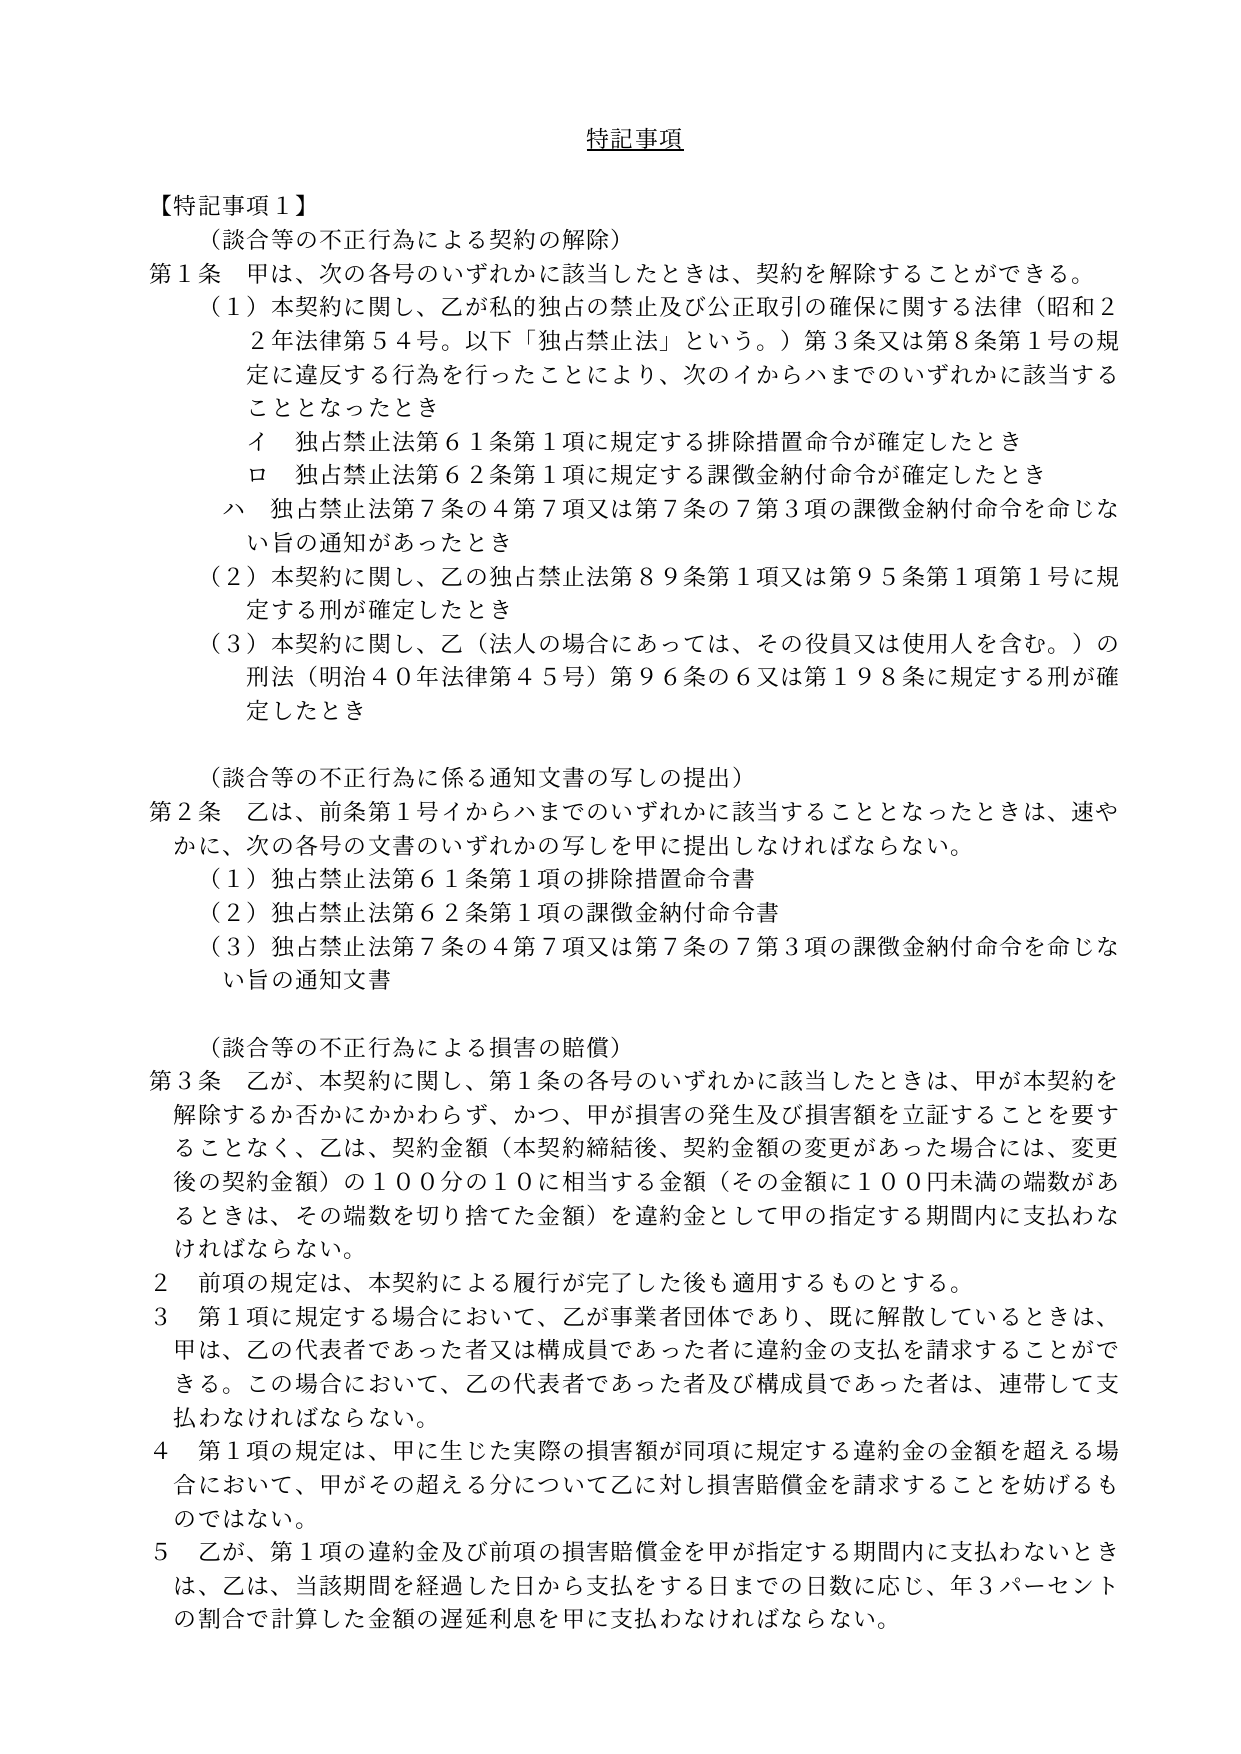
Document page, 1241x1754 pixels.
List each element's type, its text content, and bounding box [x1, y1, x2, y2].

text 【特記事項１】 [149, 188, 1120, 222]
text （２）本契約に関し、乙の独占禁止法第８９条第１項又は第９５条第１項第１号に規定する刑が確定したとき [174, 558, 1120, 626]
text （１）独占禁止法第６１条第１項の排除措置命令書 [149, 861, 1120, 895]
text ３ 第１項に規定する場合において、乙が事業者団体であり、既に解散しているときは、甲は、乙の代表者であった者又は構成員であった者に違約金の支払を請求することができる。この場合において、乙の代表者であった者及び構成員であった者は、連帯して支払わなければならない。 [149, 1298, 1120, 1433]
text 第２条 乙は、前条第１号イからハまでのいずれかに該当することとなったときは、速やかに、次の各号の文書のいずれかの写しを甲に提出しなければならない。 [149, 794, 1120, 861]
text （１）本契約に関し、乙が私的独占の禁止及び公正取引の確保に関する法律（昭和２２年法律第５４号。以下「独占禁止法」という。）第３条又は第８条第１号の規定に違反する行為を行ったことにより、次のイからハまでのいずれかに該当することとなったとき [174, 289, 1120, 424]
text 特記事項 [149, 121, 1120, 154]
text 第１条 甲は、次の各号のいずれかに該当したときは、契約を解除することができる。 [149, 255, 1120, 289]
text ４ 第１項の規定は、甲に生じた実際の損害額が同項に規定する違約金の金額を超える場合において、甲がその超える分について乙に対し損害賠償金を請求することを妨げるものではない。 [149, 1433, 1120, 1534]
text （３）独占禁止法第７条の４第７項又は第７条の７第３項の課徴金納付命令を命じない旨の通知文書 [174, 928, 1120, 996]
text （３）本契約に関し、乙（法人の場合にあっては、その役員又は使用人を含む。）の刑法（明治４０年法律第４５号）第９６条の６又は第１９８条に規定する刑が確定したとき [174, 626, 1120, 726]
text ２ 前項の規定は、本契約による履行が完了した後も適用するものとする。 [149, 1265, 1120, 1298]
text （談合等の不正行為による損害の賠償） [149, 1029, 1120, 1063]
text （２）独占禁止法第６２条第１項の課徴金納付命令書 [149, 895, 1120, 928]
text （談合等の不正行為による契約の解除） [149, 222, 1120, 255]
text イ 独占禁止法第６１条第１項に規定する排除措置命令が確定したとき [149, 424, 1120, 457]
text （談合等の不正行為に係る通知文書の写しの提出） [149, 760, 1120, 794]
text 第３条 乙が、本契約に関し、第１条の各号のいずれかに該当したときは、甲が本契約を解除するか否かにかかわらず、かつ、甲が損害の発生及び損害額を立証することを要することなく、乙は、契約金額（本契約締結後、契約金額の変更があった場合には、変更後の契約金額）の１００分の１０に相当する金額（その金額に１００円未満の端数があるときは、その端数を切り捨てた金額）を違約金として甲の指定する期間内に支払わなければならない。 [149, 1063, 1120, 1265]
text ハ 独占禁止法第７条の４第７項又は第７条の７第３項の課徴金納付命令を命じない旨の通知があったとき [149, 491, 1120, 558]
text ５ 乙が、第１項の違約金及び前項の損害賠償金を甲が指定する期間内に支払わないときは、乙は、当該期間を経過した日から支払をする日までの日数に応じ、年３パーセントの割合で計算した金額の遅延利息を甲に支払わなければならない。 [149, 1534, 1120, 1635]
text ロ 独占禁止法第６２条第１項に規定する課徴金納付命令が確定したとき [149, 457, 1120, 491]
